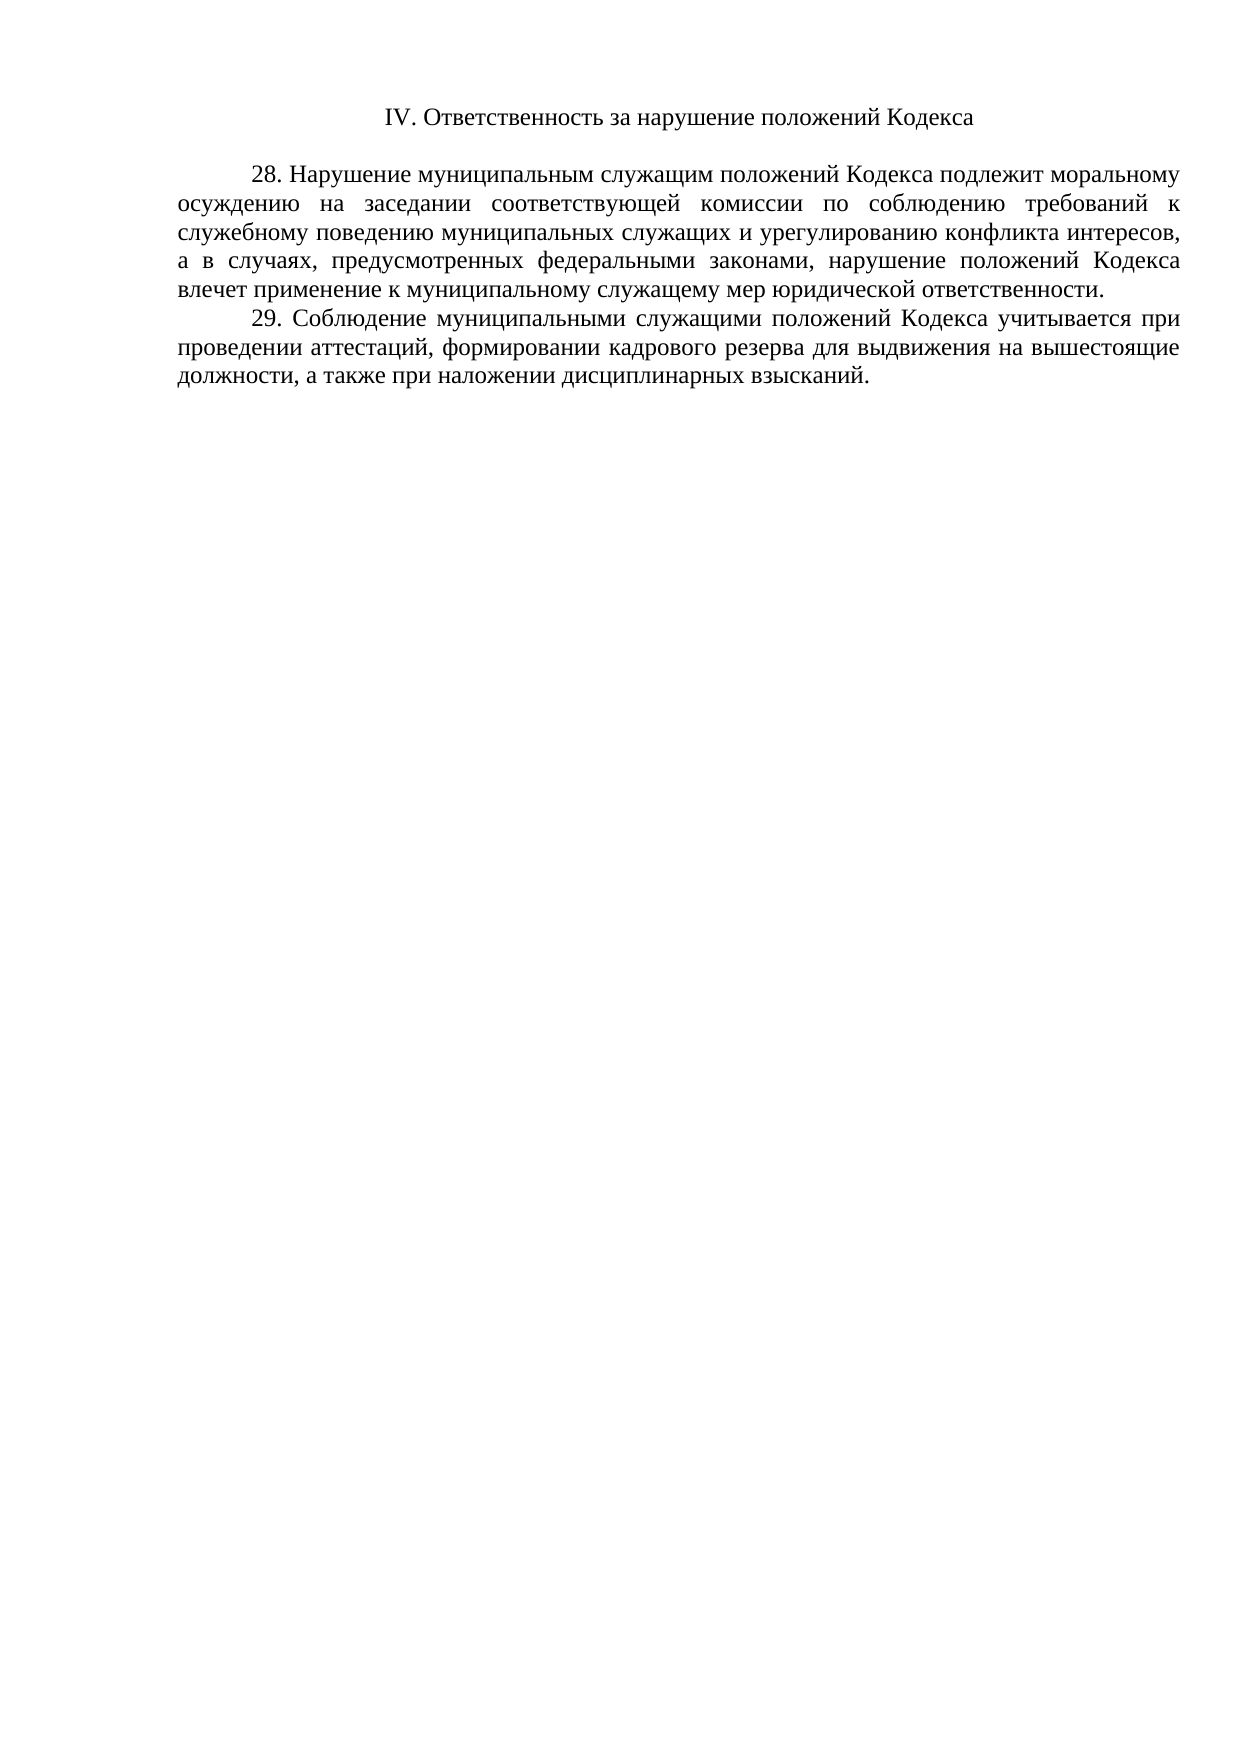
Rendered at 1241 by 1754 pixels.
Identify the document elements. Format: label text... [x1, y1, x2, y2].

text 28. Нарушение муниципальным служащим положений Кодекса подлежит моральному осуждению на заседании соответствующей комиссии по соблюдению требований к служебному поведению муниципальных служащих и урегулированию конфликта интересов, а в случаях, предусмотренных федеральными законами, нарушение положений Кодекса влечет применение к муниципальному служащему мер юридической ответственности. [177, 159, 1181, 303]
text 29. Соблюдение муниципальными служащими положений Кодекса учитывается при проведении аттестаций, формировании кадрового резерва для выдвижения на вышестоящие должности, а также при наложении дисциплинарных взысканий. [177, 303, 1181, 389]
text IV. Ответственность за нарушение положений Кодекса [177, 102, 1181, 131]
